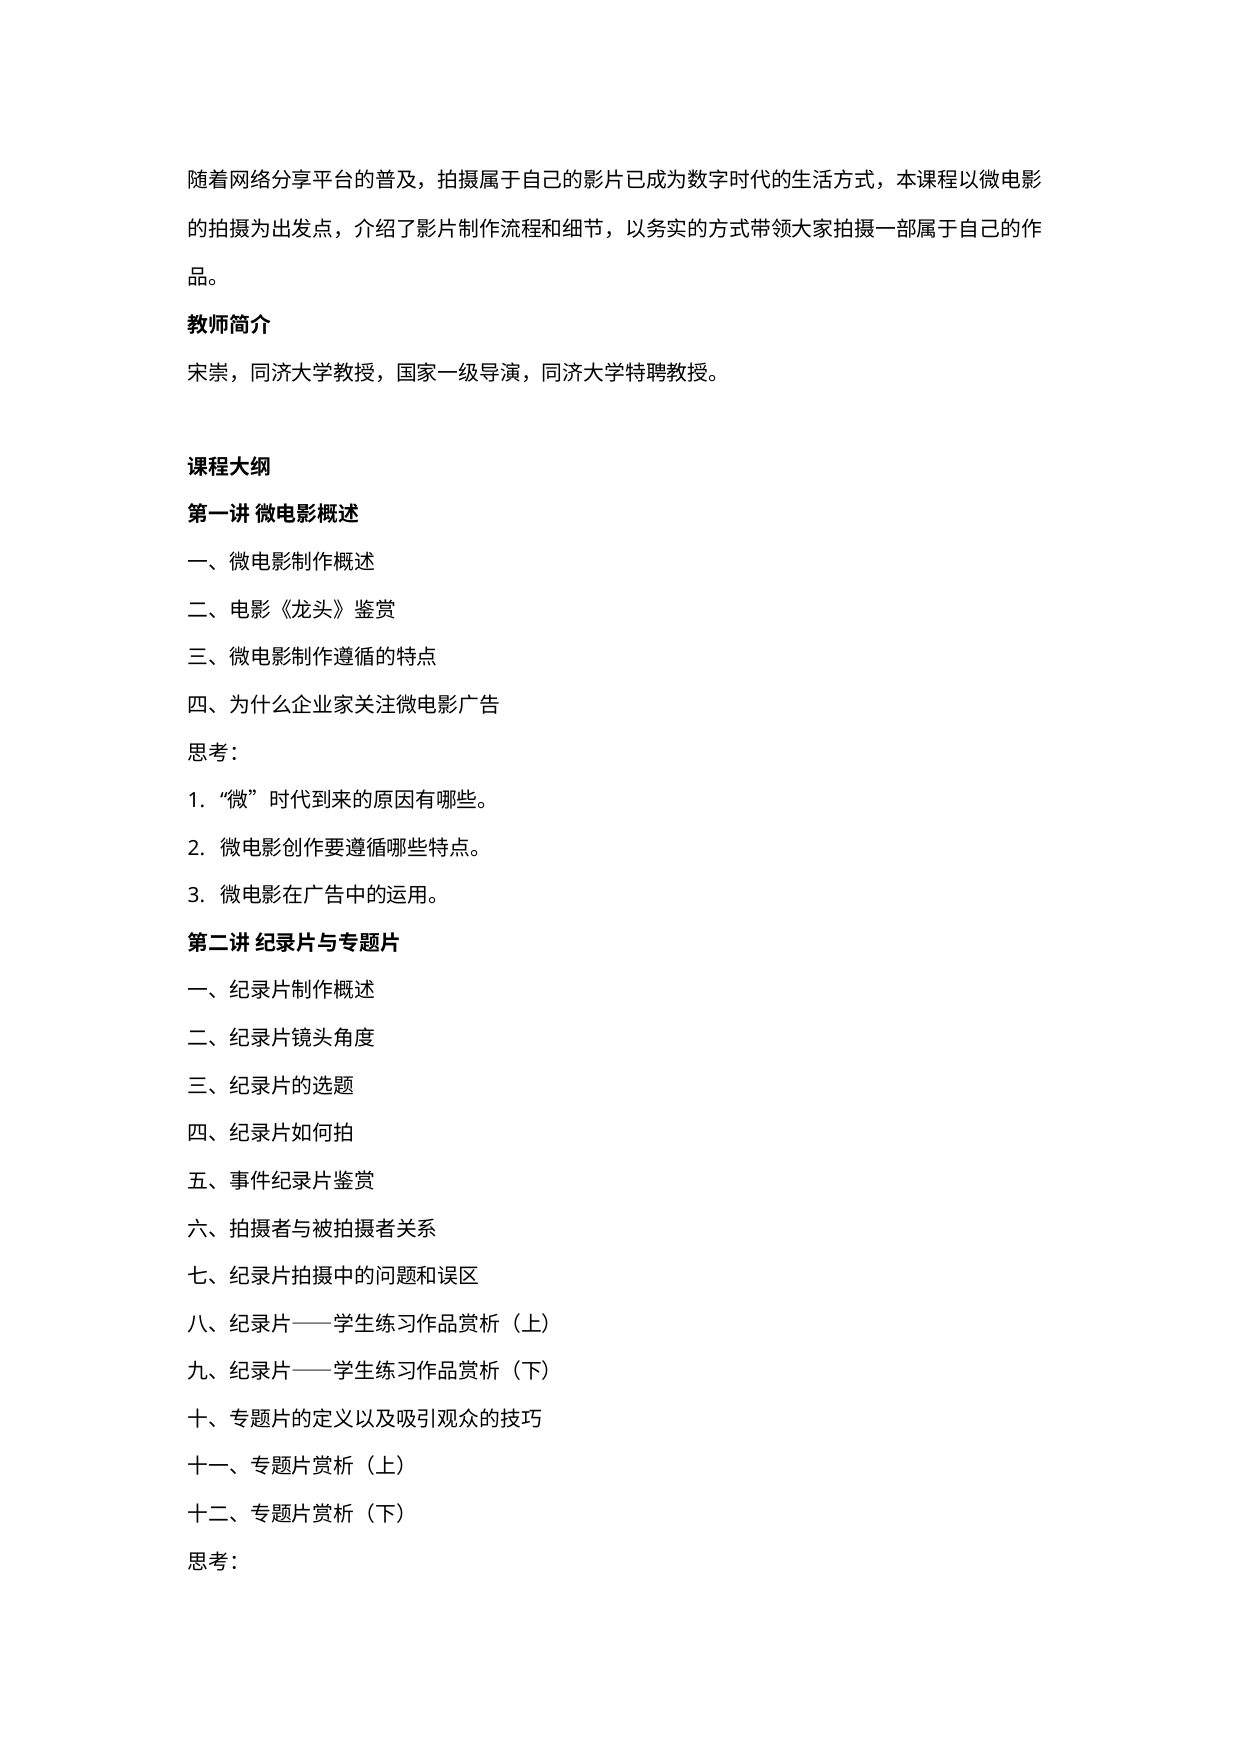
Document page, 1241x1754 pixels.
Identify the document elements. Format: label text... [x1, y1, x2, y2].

list 拍摄者与被拍摄者关系 [187, 1211, 1053, 1243]
list 微电影概述 [187, 497, 1053, 529]
list 纪录片的选题 [187, 1068, 1053, 1100]
text 思考： [187, 1544, 1053, 1576]
list 电影《龙头》鉴赏 [187, 592, 1053, 624]
text 课程大纲 [187, 449, 1053, 481]
list 微电影制作遵循的特点 [187, 639, 1053, 672]
list 专题片赏析（下） [187, 1496, 1053, 1529]
list “微”时代到来的原因有哪些。 [187, 782, 1053, 815]
text 宋崇，同济大学教授，国家一级导演，同济大学特聘教授。 [187, 355, 1053, 387]
list 为什么企业家关注微电影广告 [187, 687, 1053, 719]
list 微电影创作要遵循哪些特点。 [187, 830, 1053, 862]
text 思考： [187, 734, 1053, 767]
list 事件纪录片鉴赏 [187, 1163, 1053, 1196]
list 纪录片镜头角度 [187, 1020, 1053, 1053]
list 微电影制作概述 [187, 544, 1053, 577]
text 教师简介 [187, 307, 1053, 339]
list 纪录片——学生练习作品赏析（下） [187, 1353, 1053, 1386]
list 纪录片拍摄中的问题和误区 [187, 1258, 1053, 1291]
list 纪录片与专题片 [187, 925, 1053, 957]
list 纪录片——学生练习作品赏析（上） [187, 1306, 1053, 1338]
list 专题片赏析（上） [187, 1449, 1053, 1481]
list 纪录片如何拍 [187, 1115, 1053, 1148]
text 随着网络分享平台的普及，拍摄属于自己的影片已成为数字时代的生活方式，本课程以微电影的拍摄为出发点，介绍了影片制作流程和细节，以务实的方式带领大家拍摄一部属于自己的作品。 [187, 162, 1053, 292]
list 微电影在广告中的运用。 [187, 877, 1053, 910]
list 专题片的定义以及吸引观众的技巧 [187, 1401, 1053, 1433]
list 纪录片制作概述 [187, 973, 1053, 1005]
